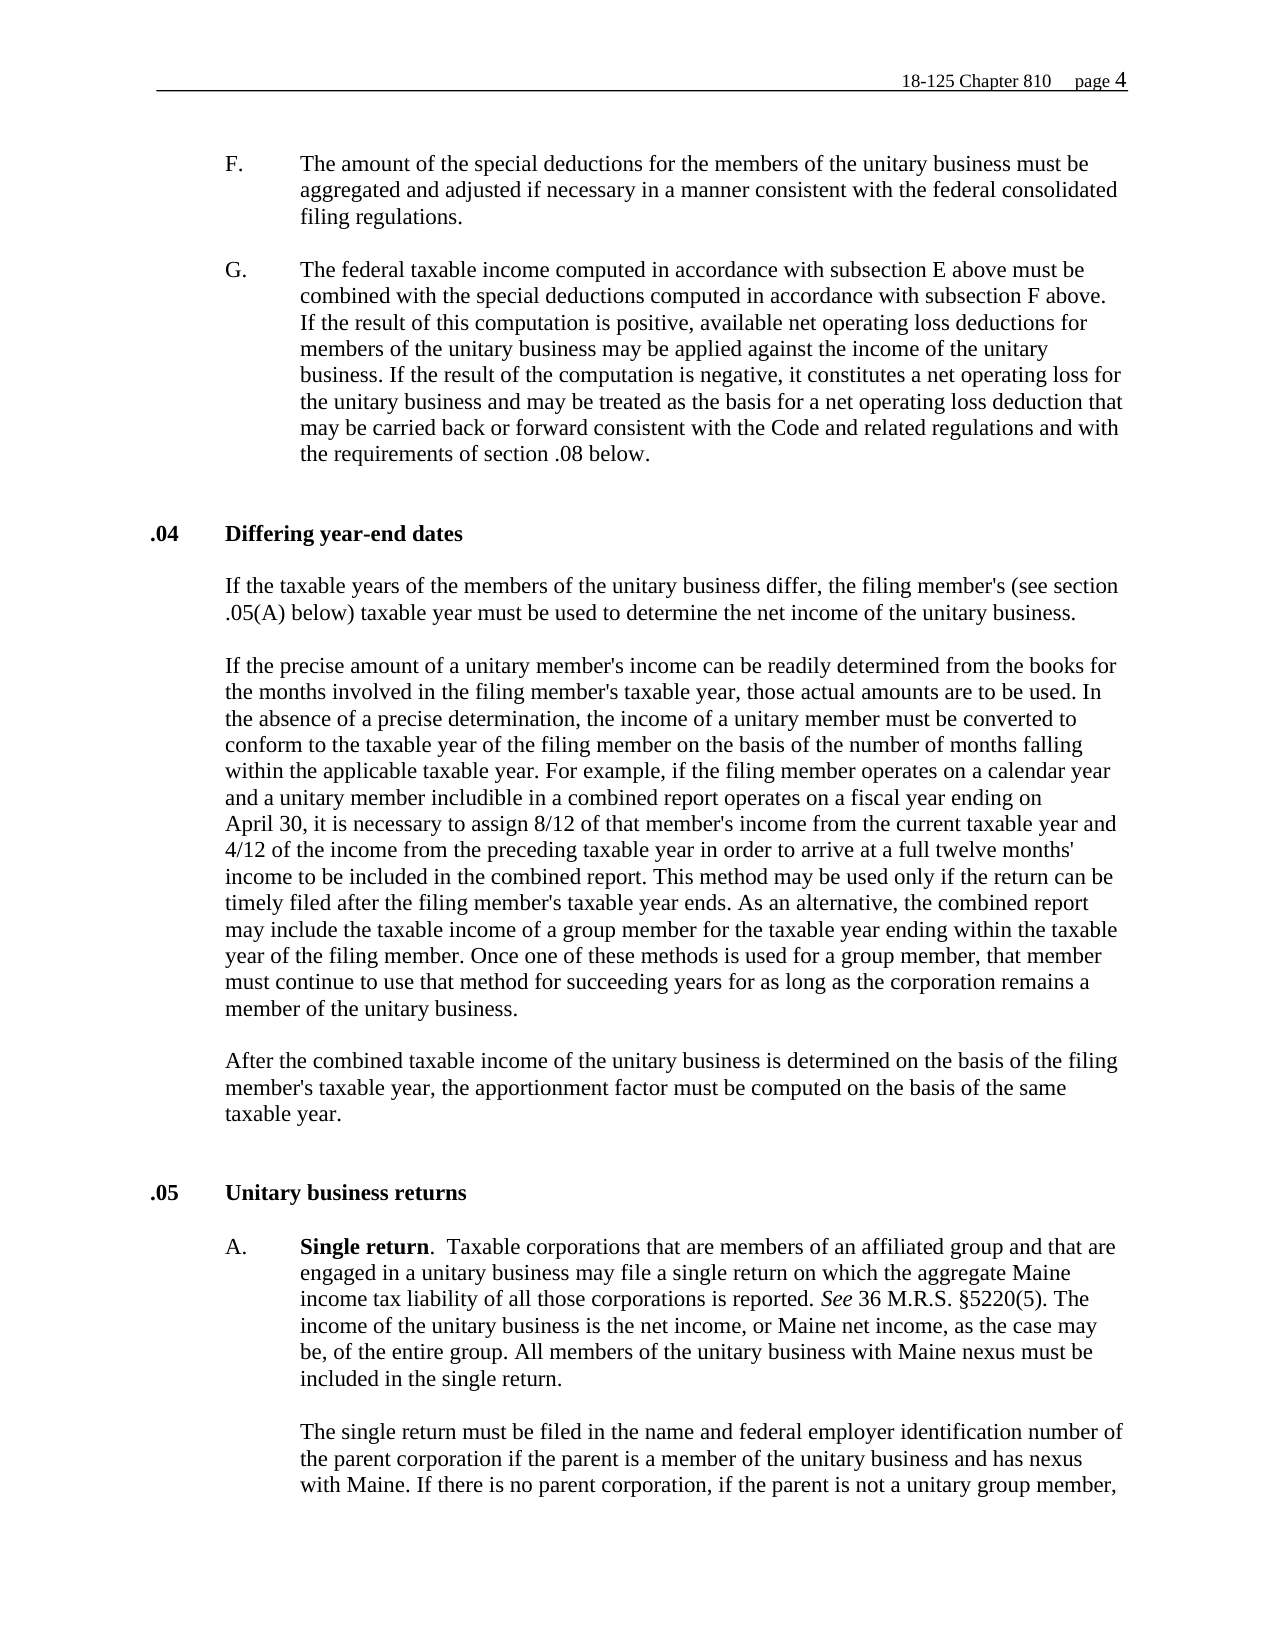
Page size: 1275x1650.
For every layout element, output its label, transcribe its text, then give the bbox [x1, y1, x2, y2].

list The amount of the special deductions for the members of the unitary business must be aggregated and adjusted if necessary in a manner consistent with the federal consolidated filing regulations. [225, 150, 1125, 229]
text After the combined taxable income of the unitary business is determined on the basis of the filing member's taxable year, the apportionment factor must be computed on the basis of the same taxable year. [225, 1047, 1125, 1127]
text If the taxable years of the members of the unitary business differ, the filing member's (see section .05(A) below) taxable year must be used to determine the net income of the unitary business. [225, 572, 1125, 625]
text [300, 1418, 1125, 1497]
subtitle Unitary business returns [150, 1179, 1125, 1206]
subtitle The federal taxable income computed in accordance with subsection E above must be combined with the special deductions computed in accordance with subsection F above. If the result of this computation is positive, available net operating loss deductions for members of the unitary business may be applied against the income of the unitary business. If the result of the computation is negative, it constitutes a net operating loss for the unitary business and may be treated as the basis for a net operating loss deduction that may be carried back or forward consistent with the Code and related regulations and with the requirements of section .08 below. [225, 256, 1125, 467]
text If the precise amount of a unitary member's income can be readily determined from the books for the months involved in the filing member's taxable year, those actual amounts are to be used. In the absence of a precise determination, the income of a unitary member must be converted to conform to the taxable year of the filing member on the basis of the number of months falling within the applicable taxable year. For example, if the filing member operates on a calendar year and a unitary member includible in a combined report operates on a fiscal year ending on April 30, it is necessary to assign 8/12 of that member's income from the current taxable year and 4/12 of the income from the preceding taxable year in order to arrive at a full twelve months' income to be included in the combined report. This method may be used only if the return can be timely filed after the filing member's taxable year ends. As an alternative, the combined report may include the taxable income of a group member for the taxable year ending within the taxable year of the filing member. Once one of these methods is used for a group member, that member must continue to use that method for succeeding years for as long as the corporation remains a member of the unitary business. [225, 652, 1125, 1021]
list Single return. Taxable corporations that are members of an affiliated group and that are engaged in a unitary business may file a single return on which the aggregate Maine income tax liability of all those corporations is reported. See 36 M.R.S. §5220(5). The income of the unitary business is the net income, or Maine net income, as the case may be, of the entire group. All members of the unitary business with Maine nexus must be included in the single return. [225, 1233, 1125, 1391]
subtitle Differing year-end dates [150, 519, 1125, 546]
